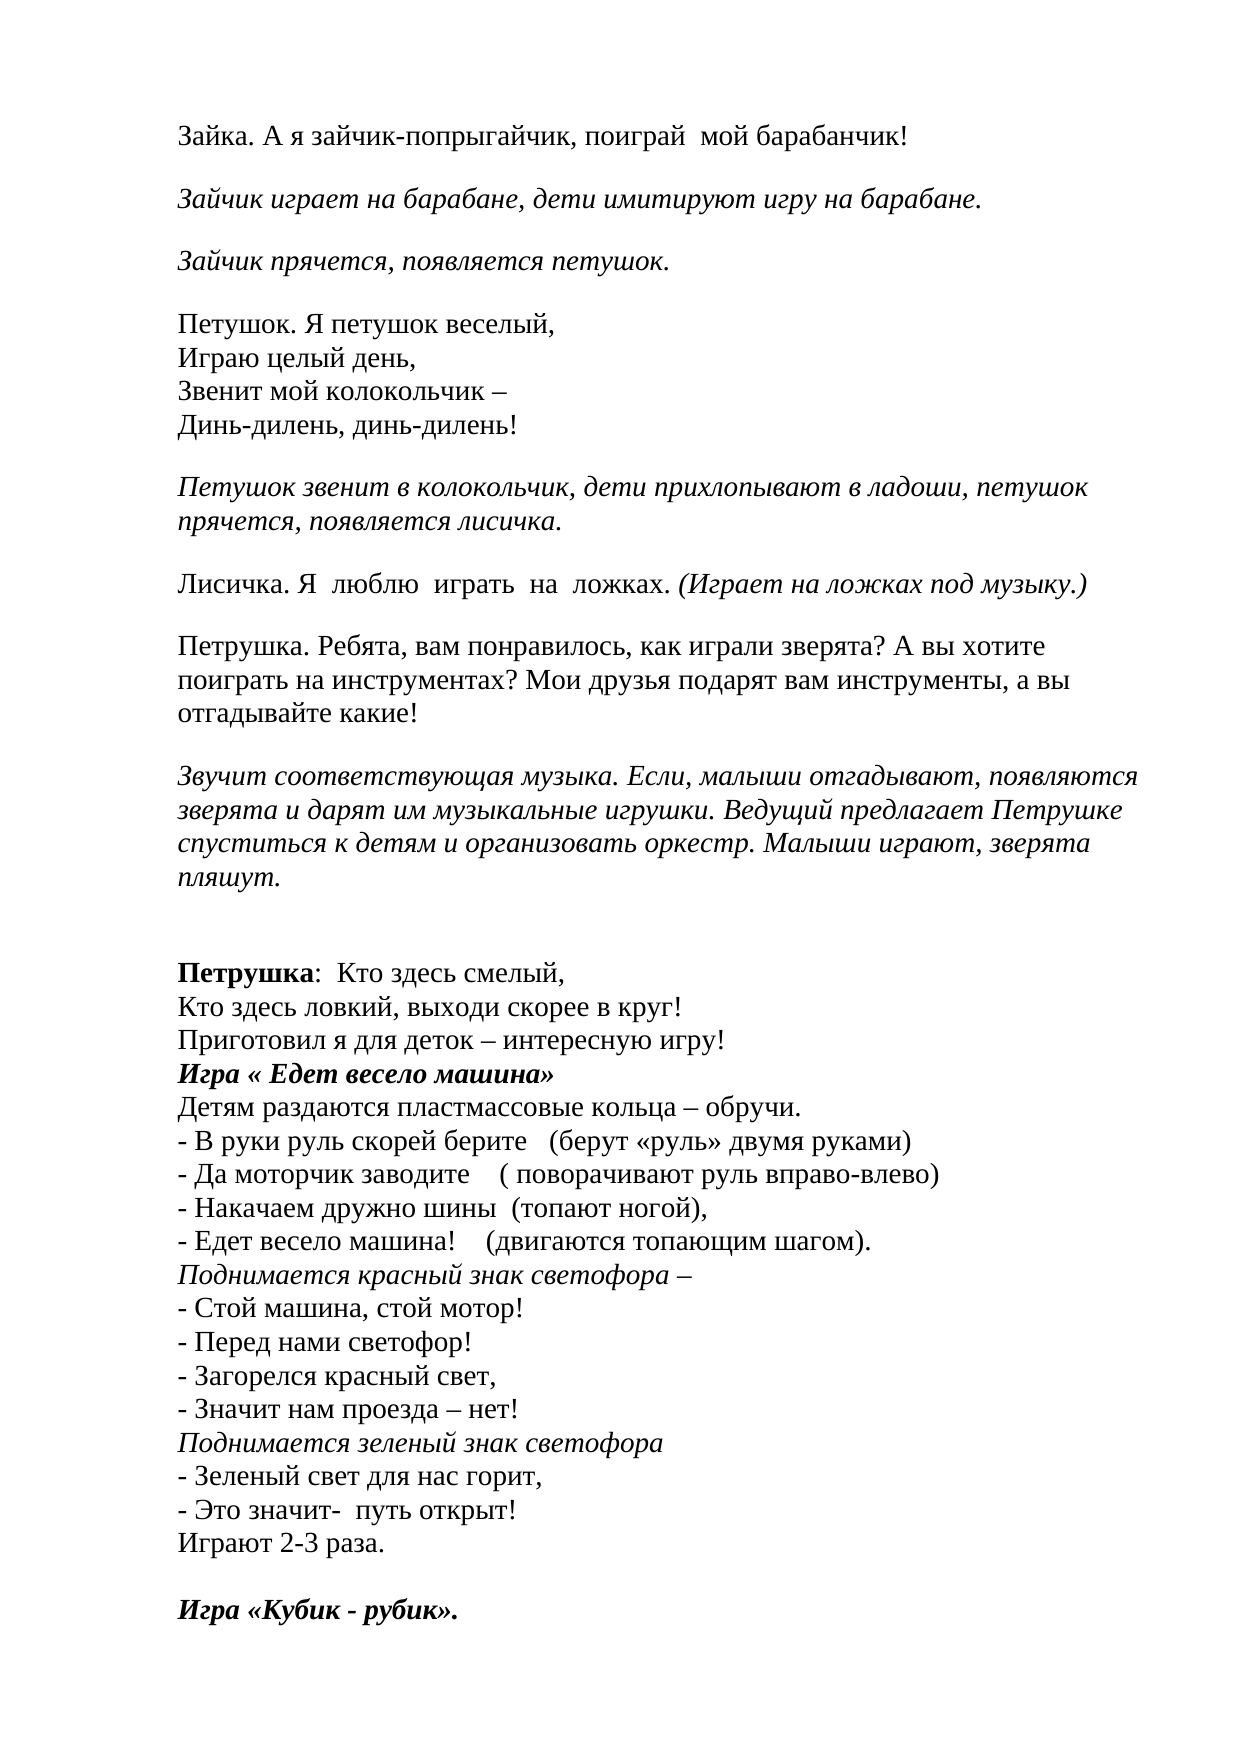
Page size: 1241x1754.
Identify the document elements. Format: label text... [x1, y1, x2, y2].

text Детям раздаются пластмассовые кольца – обручи. [177, 1089, 1152, 1123]
text - Едет весело машина! (двигаются топающим шагом). [177, 1223, 1152, 1257]
text - Перед нами светофор! [177, 1324, 1152, 1358]
text Зайка. А я зайчик-попрыгайчик, поиграй мой барабанчик! [177, 118, 1152, 152]
text Игра «Кубик - рубик». [177, 1592, 1152, 1626]
text Петушок звенит в колокольчик, дети прихлопывают в ладоши, петушок прячется, появляется лисичка. [177, 469, 1152, 537]
text Играют 2-3 раза. [177, 1525, 1152, 1559]
text Игра « Едет весело машина» [177, 1056, 1152, 1089]
text Приготовил я для деток – интересную игру! [177, 1022, 1152, 1056]
text - Значит нам проезда – нет! [177, 1391, 1152, 1425]
text - В руки руль скорей берите (берут «руль» двумя руками) [177, 1123, 1152, 1156]
text Кто здесь ловкий, выходи скорее в круг! [177, 989, 1152, 1022]
text Петрушка: Кто здесь смелый, [177, 955, 1152, 989]
text - Это значит- путь открыт! [177, 1492, 1152, 1525]
text - Стой машина, стой мотор! [177, 1291, 1152, 1324]
text Петушок. Я петушок веселый, Играю целый день, Звенит мой колокольчик – Динь-дилень, динь-дилень! [177, 306, 1152, 440]
text Зайчик прячется, появляется петушок. [177, 243, 1152, 277]
text - Накачаем дружно шины (топают ногой), [177, 1190, 1152, 1223]
text Петрушка. Ребята, вам понравилось, как играли зверята? А вы хотите поиграть на инструментах? Мои друзья подарят вам инструменты, а вы отгадывайте какие! [177, 628, 1152, 729]
text Поднимается красный знак светофора – [177, 1257, 1152, 1291]
text Звучит соответствующая музыка. Если, малыши отгадывают, появляются зверята и дарят им музыкальные игрушки. Ведущий предлагает Петрушке спуститься к детям и организовать оркестр. Малыши играют, зверята пляшут. [177, 758, 1152, 892]
text Зайчик играет на барабане, дети имитируют игру на барабане. [177, 181, 1152, 214]
text - Зеленый свет для нас горит, [177, 1458, 1152, 1492]
text - Да моторчик заводите ( поворачивают руль вправо-влево) [177, 1156, 1152, 1190]
text Лисичка. Я люблю играть на ложках. (Играет на ложках под музыку.) [177, 566, 1152, 599]
text Поднимается зеленый знак светофора [177, 1425, 1152, 1458]
text - Загорелся красный свет, [177, 1358, 1152, 1391]
